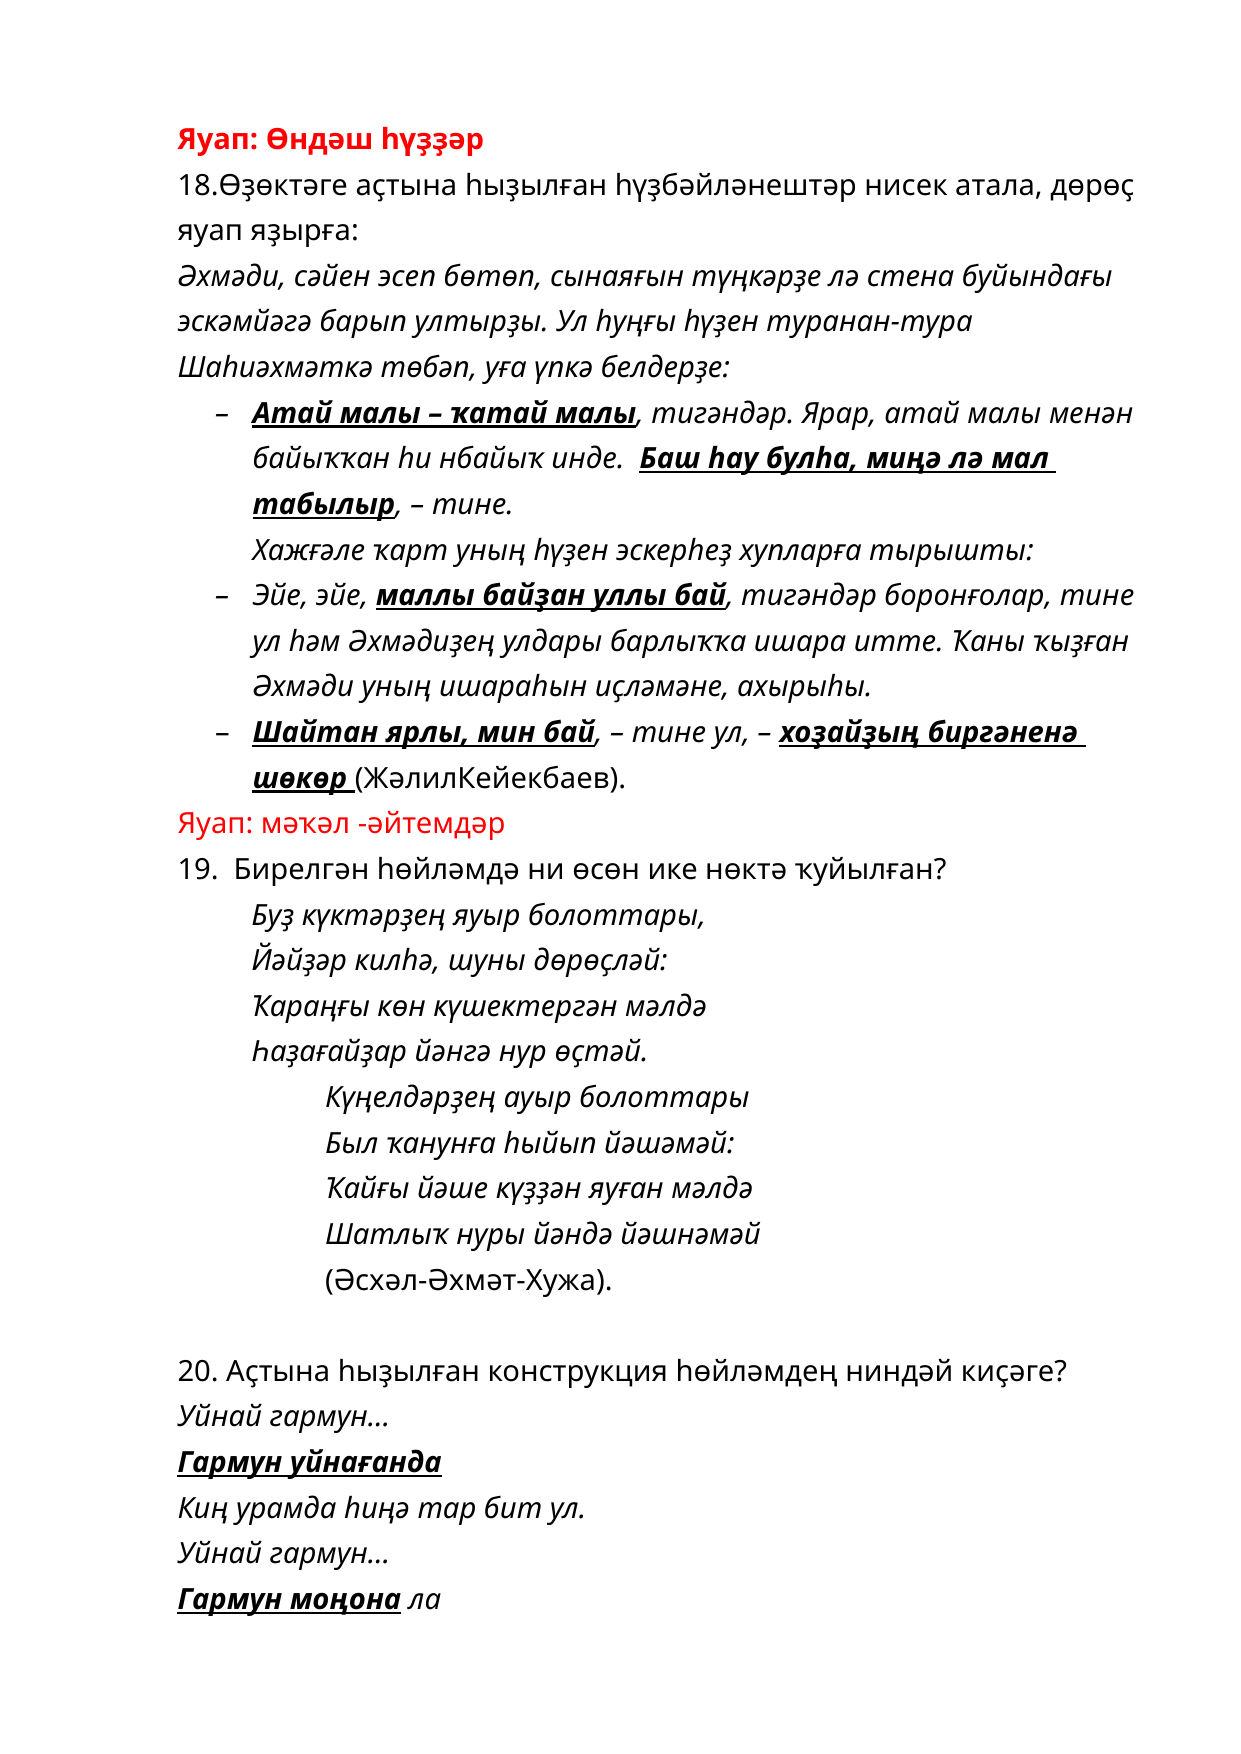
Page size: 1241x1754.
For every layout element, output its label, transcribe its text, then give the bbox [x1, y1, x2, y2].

text 19. Бирелгән һөйләмдә ни өсөн ике нөктә ҡуйылған? [177, 848, 1152, 888]
text Гармун уйнағанда [177, 1441, 1152, 1481]
text (Әсхәл-Әхмәт-Хужа). [325, 1259, 1152, 1298]
text Уйнай гармун… [177, 1532, 1152, 1572]
list Шайтан ярлы, мин бай, – тине ул, – хоҙайҙың биргәненә шөкөр (ЖәлилКейекбаев). [215, 711, 1152, 797]
text Шатлыҡ нуры йәндә йәшнәмәй [325, 1213, 1152, 1253]
text Уйнай гармун… [177, 1396, 1152, 1435]
text Был ҡанунға һыйып йәшәмәй: [325, 1122, 1152, 1162]
text Яуап: Өндәш һүҙҙәр [177, 118, 1152, 158]
text Күңелдәрҙең ауыр болоттары [325, 1076, 1152, 1116]
text Буҙ күктәрҙең яуыр болоттары, [251, 894, 1152, 933]
list Эйе, эйе, маллы байҙан уллы бай, тигәндәр боронғолар, тине ул һәм Әхмәдиҙең улдары барлыҡҡа ишара итте. Ҡаны ҡыҙған Әхмәди уның ишараһын иҫләмәне, ахырыһы. [215, 574, 1152, 705]
text Йәйҙәр килһә, шуны дөрөҫләй: [251, 939, 1152, 979]
text Киң урамда һиңә тар бит ул. [177, 1487, 1152, 1527]
text Гармун моңона ла [177, 1578, 1152, 1618]
text Ҡайғы йәше күҙҙән яуған мәлдә [325, 1167, 1152, 1207]
text 18.Өҙөктәге аҫтына һыҙылған һүҙбәйләнештәр нисек атала, дөрөҫ яуап яҙырға: [177, 164, 1152, 249]
text Яуап: мәҡәл -әйтемдәр [177, 802, 1152, 842]
text Ҡараңғы көн күшектергән мәлдә [251, 985, 1152, 1025]
text Әхмәди, сәйен эсеп бөтөп, сынаяғын түңкәрҙе лә стена буйындағы эскәмйәгә барып ултырҙы. Ул һуңғы һүҙен туранан-тура Шаһиәхмәткә төбәп, уға үпкә белдерҙе: [177, 255, 1152, 386]
text Һаҙағайҙар йәнгә нур өҫтәй. [251, 1031, 1152, 1070]
text Хажғәле ҡарт уның һүҙен эскерһеҙ хупларға тырышты: [252, 529, 1152, 568]
text 20. Аҫтына һыҙылған конструкция һөйләмдең ниндәй киҫәге? [177, 1350, 1152, 1390]
list Атай малы – ҡатай малы, тигәндәр. Ярар, атай малы менән байыҡҡан һи нбайыҡ инде. Баш һау булһа, миңә лә мал табылыр, – тине. [215, 392, 1152, 523]
